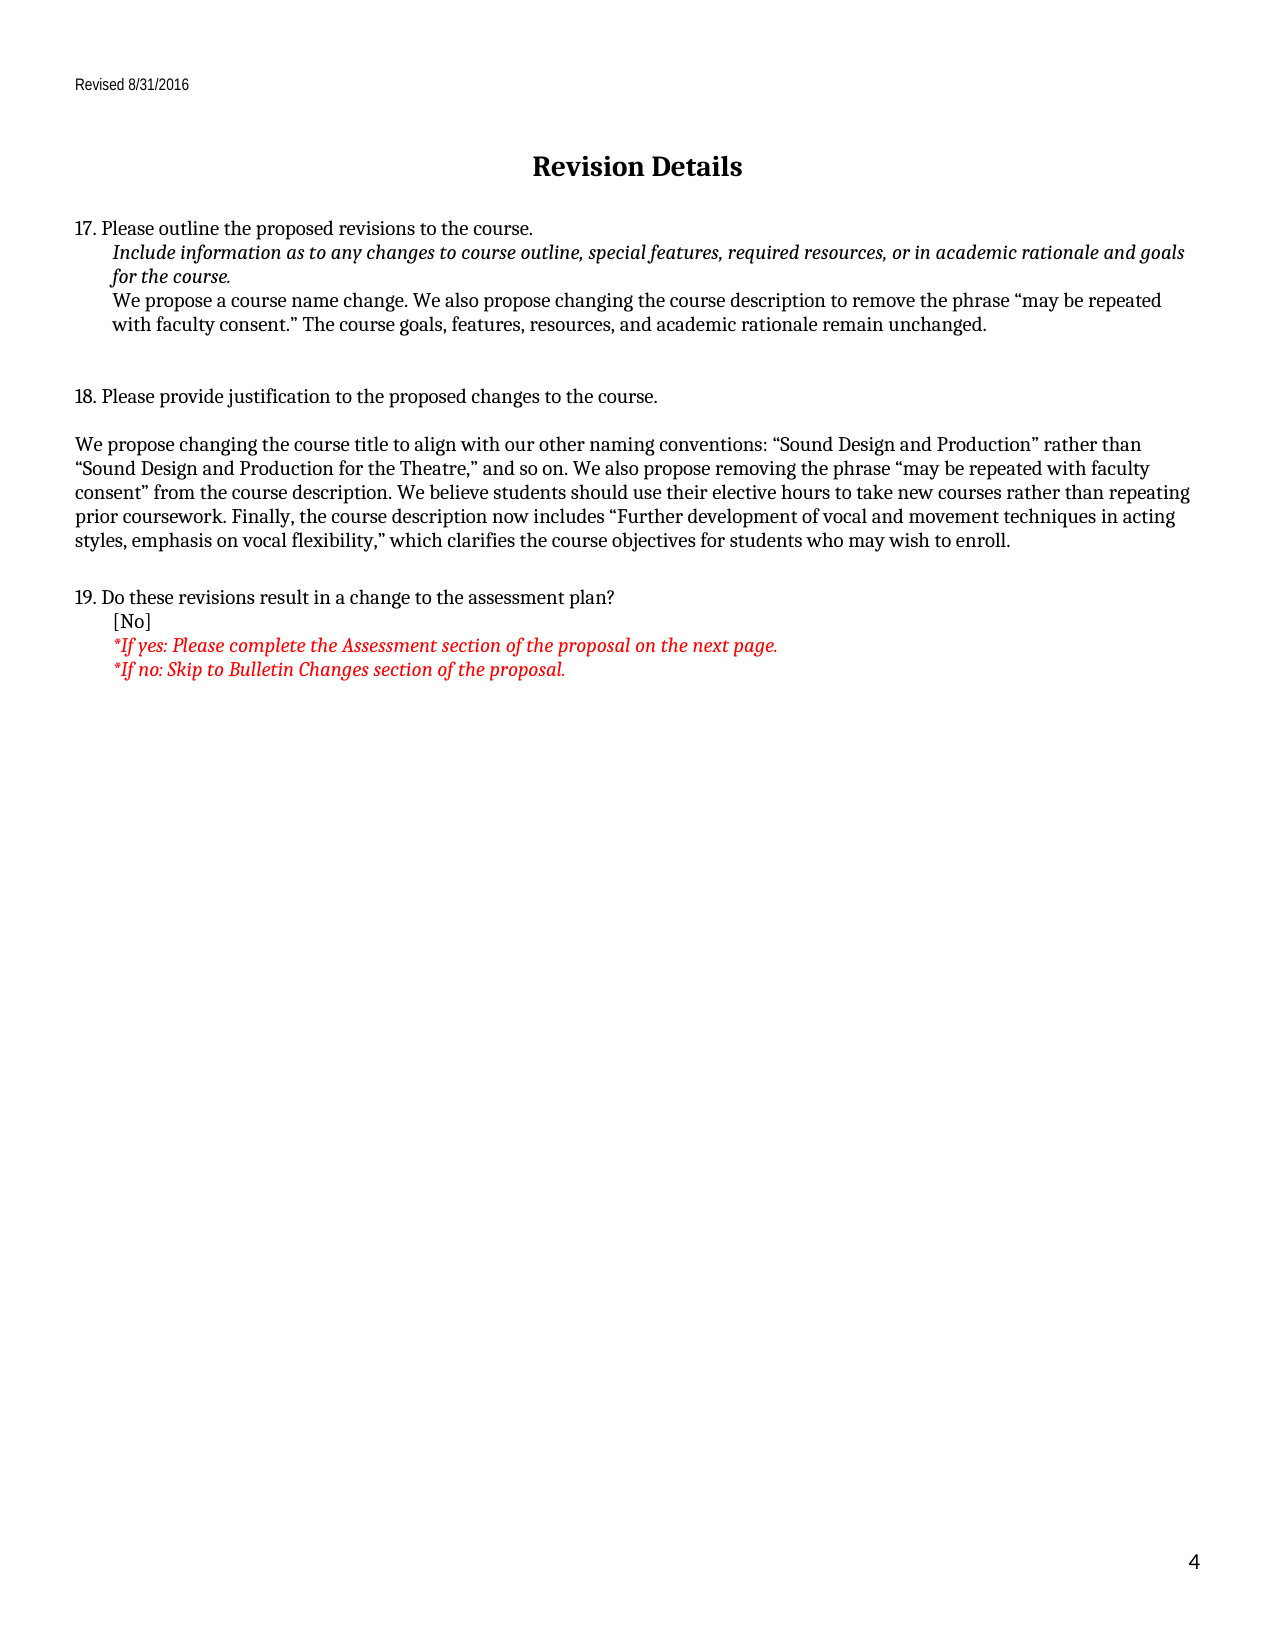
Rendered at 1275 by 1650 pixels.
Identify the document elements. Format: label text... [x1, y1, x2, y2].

text *If no: Skip to Bulletin Changes section of the proposal. [75, 658, 1200, 682]
text Revision Details [75, 150, 1200, 183]
text Include information as to any changes to course outline, special features, required resources, or in academic rationale and goals for the course. [112, 241, 1200, 289]
text 19. Do these revisions result in a change to the assessment plan? [75, 586, 1200, 610]
text *If yes: Please complete the Assessment section of the proposal on the next page. [75, 634, 1200, 658]
text We propose changing the course title to align with our other naming conventions: “Sound Design and Production” rather than “Sound Design and Production for the Theatre,” and so on. We also propose removing the phrase “may be repeated with faculty consent” from the course description. We believe students should use their elective hours to take new courses rather than repeating prior coursework. Finally, the course description now includes “Further development of vocal and movement techniques in acting styles, emphasis on vocal flexibility,” which clarifies the course objectives for students who may wish to enroll. [75, 433, 1200, 552]
text 18. Please provide justification to the proposed changes to the course. [75, 385, 1200, 409]
text [] [75, 610, 1200, 634]
text We propose a course name change. We also propose changing the course description to remove the phrase “may be repeated with faculty consent.” The course goals, features, resources, and academic rationale remain unchanged. [112, 289, 1200, 337]
text 17. Please outline the proposed revisions to the course. [75, 217, 1200, 241]
